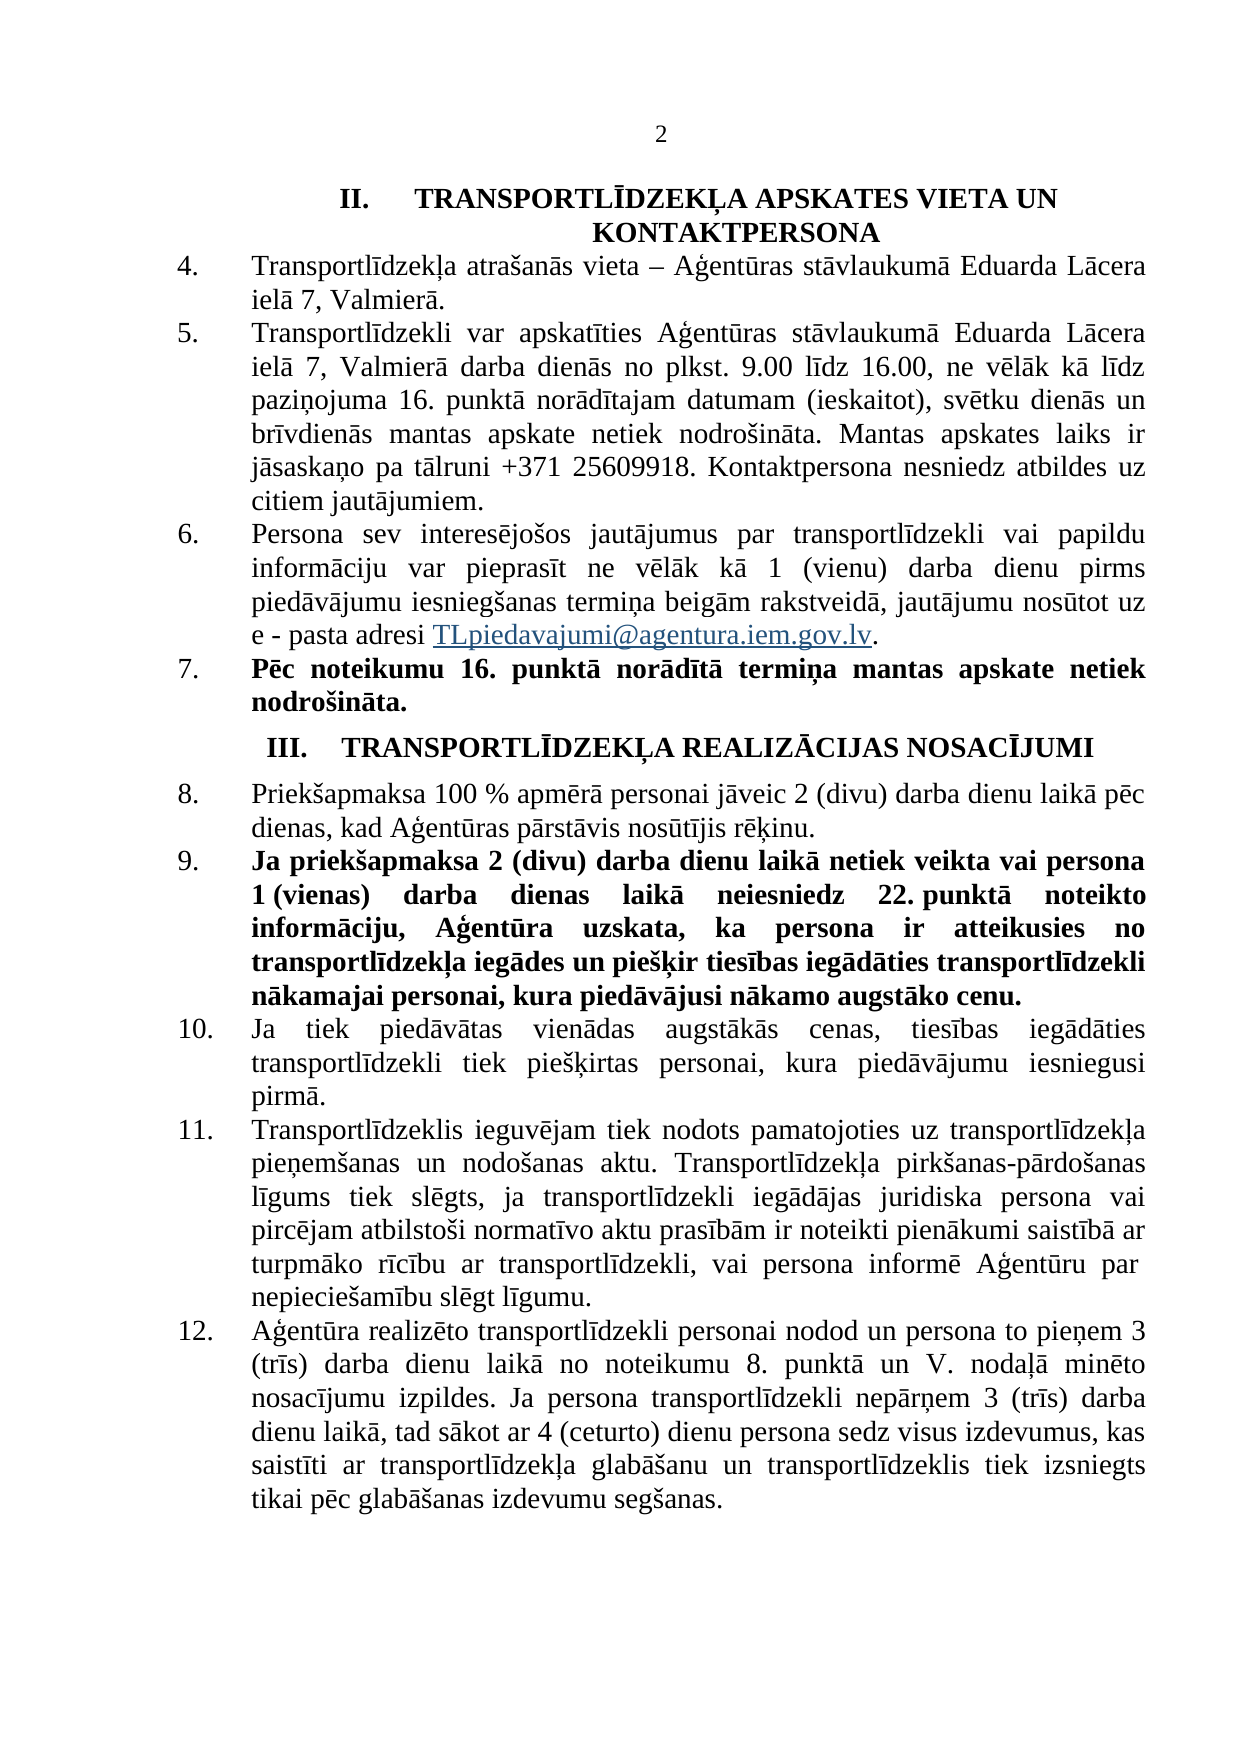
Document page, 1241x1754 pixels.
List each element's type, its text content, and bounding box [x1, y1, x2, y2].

list Persona sev interesējošos jautājumus par transportlīdzekli vai papildu informāciju var pieprasīt ne vēlāk kā 1 (vienu) darba dienu pirms piedāvājumu iesniegšanas termiņa beigām rakstveidā, jautājumu nosūtot uz e - pasta adresi TLpiedavajumi@agentura.iem.gov.lv. [177, 517, 1146, 651]
list Priekšapmaksa 100 % apmērā personai jāveic 2 (divu) darba dienu laikā pēc dienas, kad Aģentūras pārstāvis nosūtījis rēķinu. [177, 776, 1146, 843]
list Transportlīdzekļa atrašanās vieta – Aģentūras stāvlaukumā Eduarda Lācera ielā 7, Valmierā. [177, 248, 1146, 315]
list TRANSPORTLĪDZEKĻA REALIZĀCIJAS NOSACĪJUMI [214, 730, 1146, 764]
list Ja priekšapmaksa 2 (divu) darba dienu laikā netiek veikta vai persona 1 (vienas) darba dienas laikā neiesniedz 22. punktā noteikto informāciju, Aģentūra uzskata, ka persona ir atteikusies no transportlīdzekļa iegādes un piešķir tiesības iegādāties transportlīdzekli nākamajai personai, kura piedāvājusi nākamo augstāko cenu. [177, 843, 1147, 1011]
list Aģentūra realizēto transportlīdzekli personai nodod un persona to pieņem 3 (trīs) darba dienu laikā no noteikumu 8. punktā un V. nodaļā minēto nosacījumu izpildes. Ja persona transportlīdzekli nepārņem 3 (trīs) darba dienu laikā, tad sākot ar 4 (ceturto) dienu persona sedz visus izdevumus, kas saistīti ar transportlīdzekļa glabāšanu un transportlīdzeklis tiek izsniegts tikai pēc glabāšanas izdevumu segšanas. [177, 1313, 1147, 1514]
list Transportlīdzekli var apskatīties Aģentūras stāvlaukumā Eduarda Lācera ielā 7, Valmierā darba dienās no plkst. 9.00 līdz 16.00, ne vēlāk kā līdz paziņojuma 16. punktā norādītajam datumam (ieskaitot), svētku dienās un brīvdienās mantas apskate netiek nodrošināta. Mantas apskates laiks ir jāsaskaņo pa tālruni +371 25609918. Kontaktpersona nesniedz atbildes uz citiem jautājumiem. [177, 315, 1146, 517]
list Ja tiek piedāvātas vienādas augstākās cenas, tiesības iegādāties transportlīdzekli tiek piešķirtas personai, kura piedāvājumu iesniegusi pirmā. [177, 1011, 1147, 1112]
list Transportlīdzeklis ieguvējam tiek nodots pamatojoties uz transportlīdzekļa pieņemšanas un nodošanas aktu. Transportlīdzekļa pirkšanas-pārdošanas līgums tiek slēgts, ja transportlīdzekli iegādājas juridiska persona vai pircējam atbilstoši normatīvo aktu prasībām ir noteikti pienākumi saistībā ar turpmāko rīcību ar transportlīdzekli, vai persona informē Aģentūru par nepieciešamību slēgt līgumu. [177, 1112, 1147, 1313]
list Pēc noteikumu 16. punktā norādītā termiņa mantas apskate netiek nodrošināta. [177, 651, 1146, 718]
list TRANSPORTLĪDZEKĻA APSKATES VIETA UN KONTAKTPERSONA [251, 181, 1147, 248]
